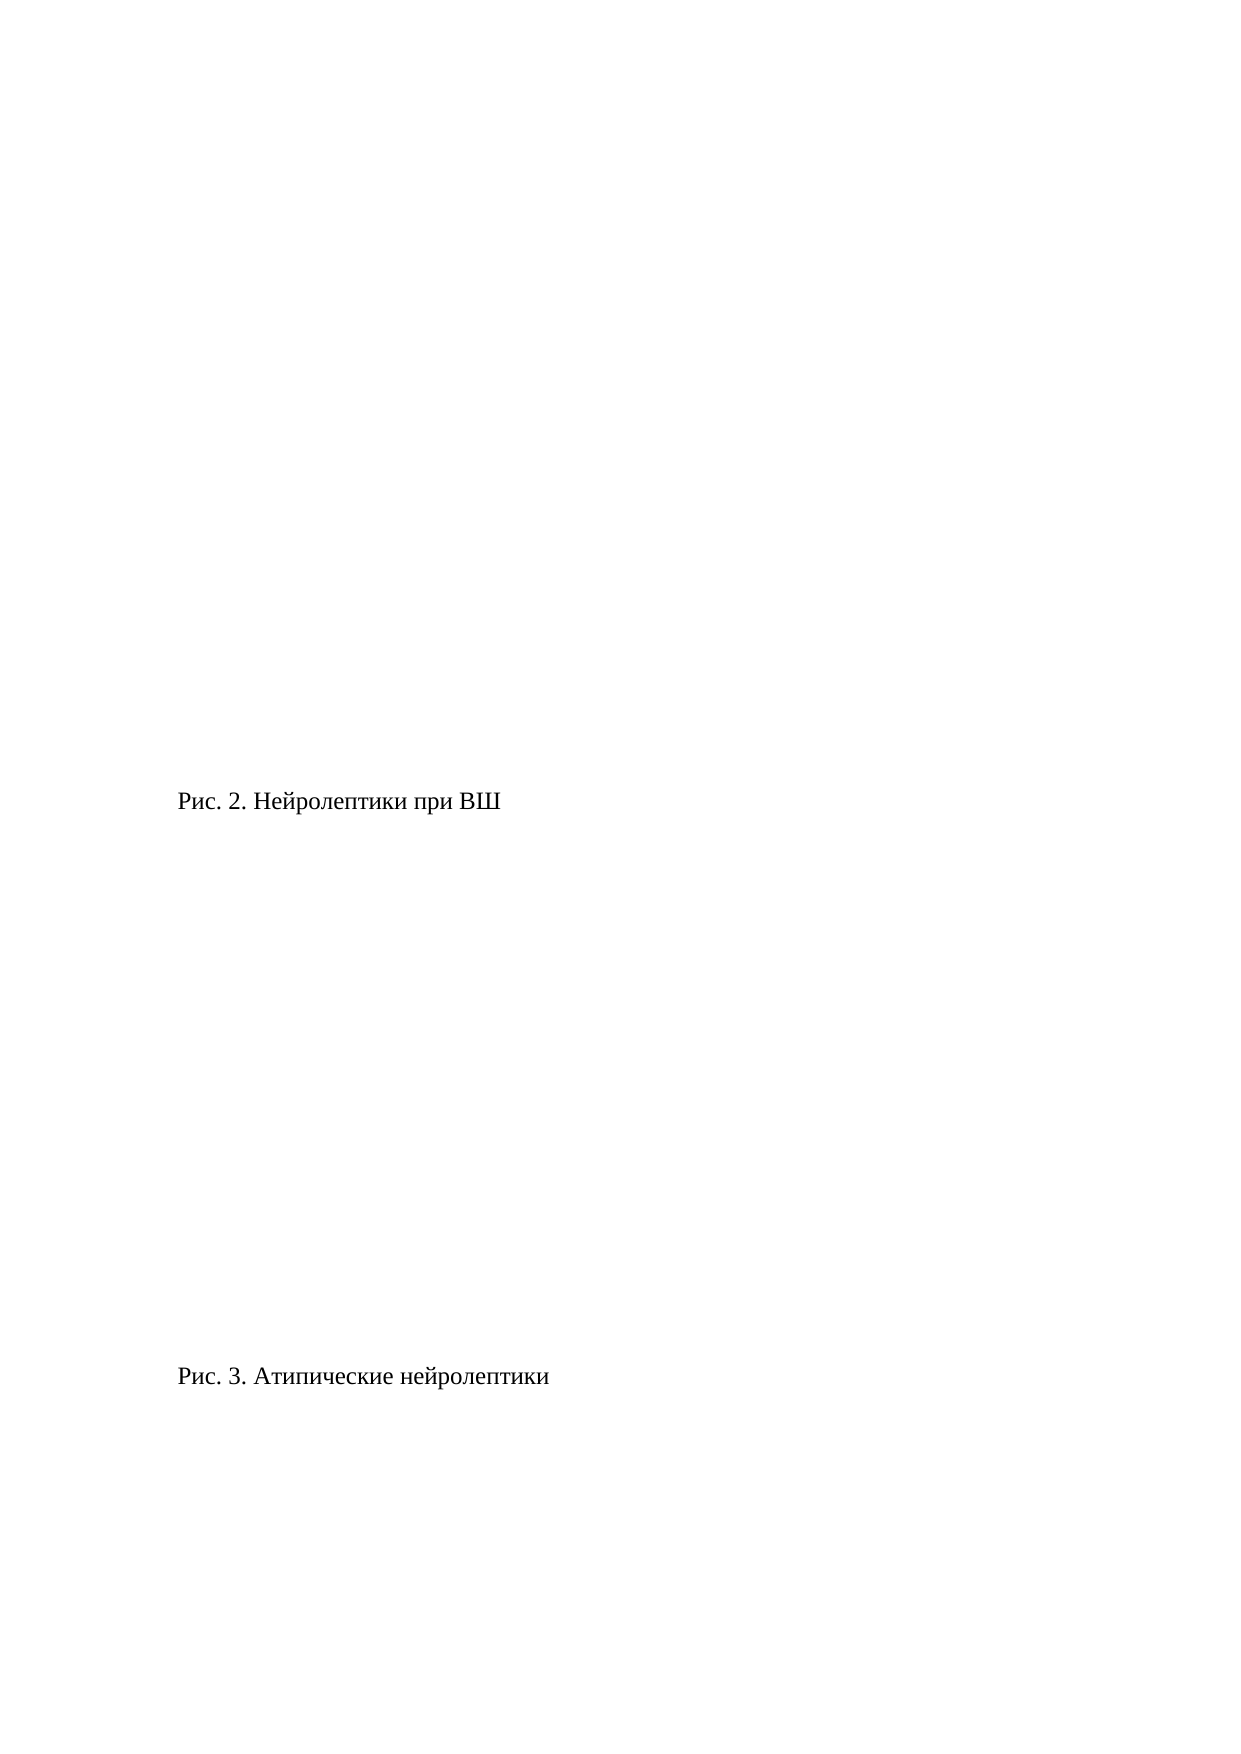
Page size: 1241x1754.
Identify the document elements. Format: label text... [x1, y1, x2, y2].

text Рис. 3. Атипические нейролептики [177, 1361, 1152, 1389]
text Рис. 2. Нейролептики при ВШ [177, 786, 1152, 814]
